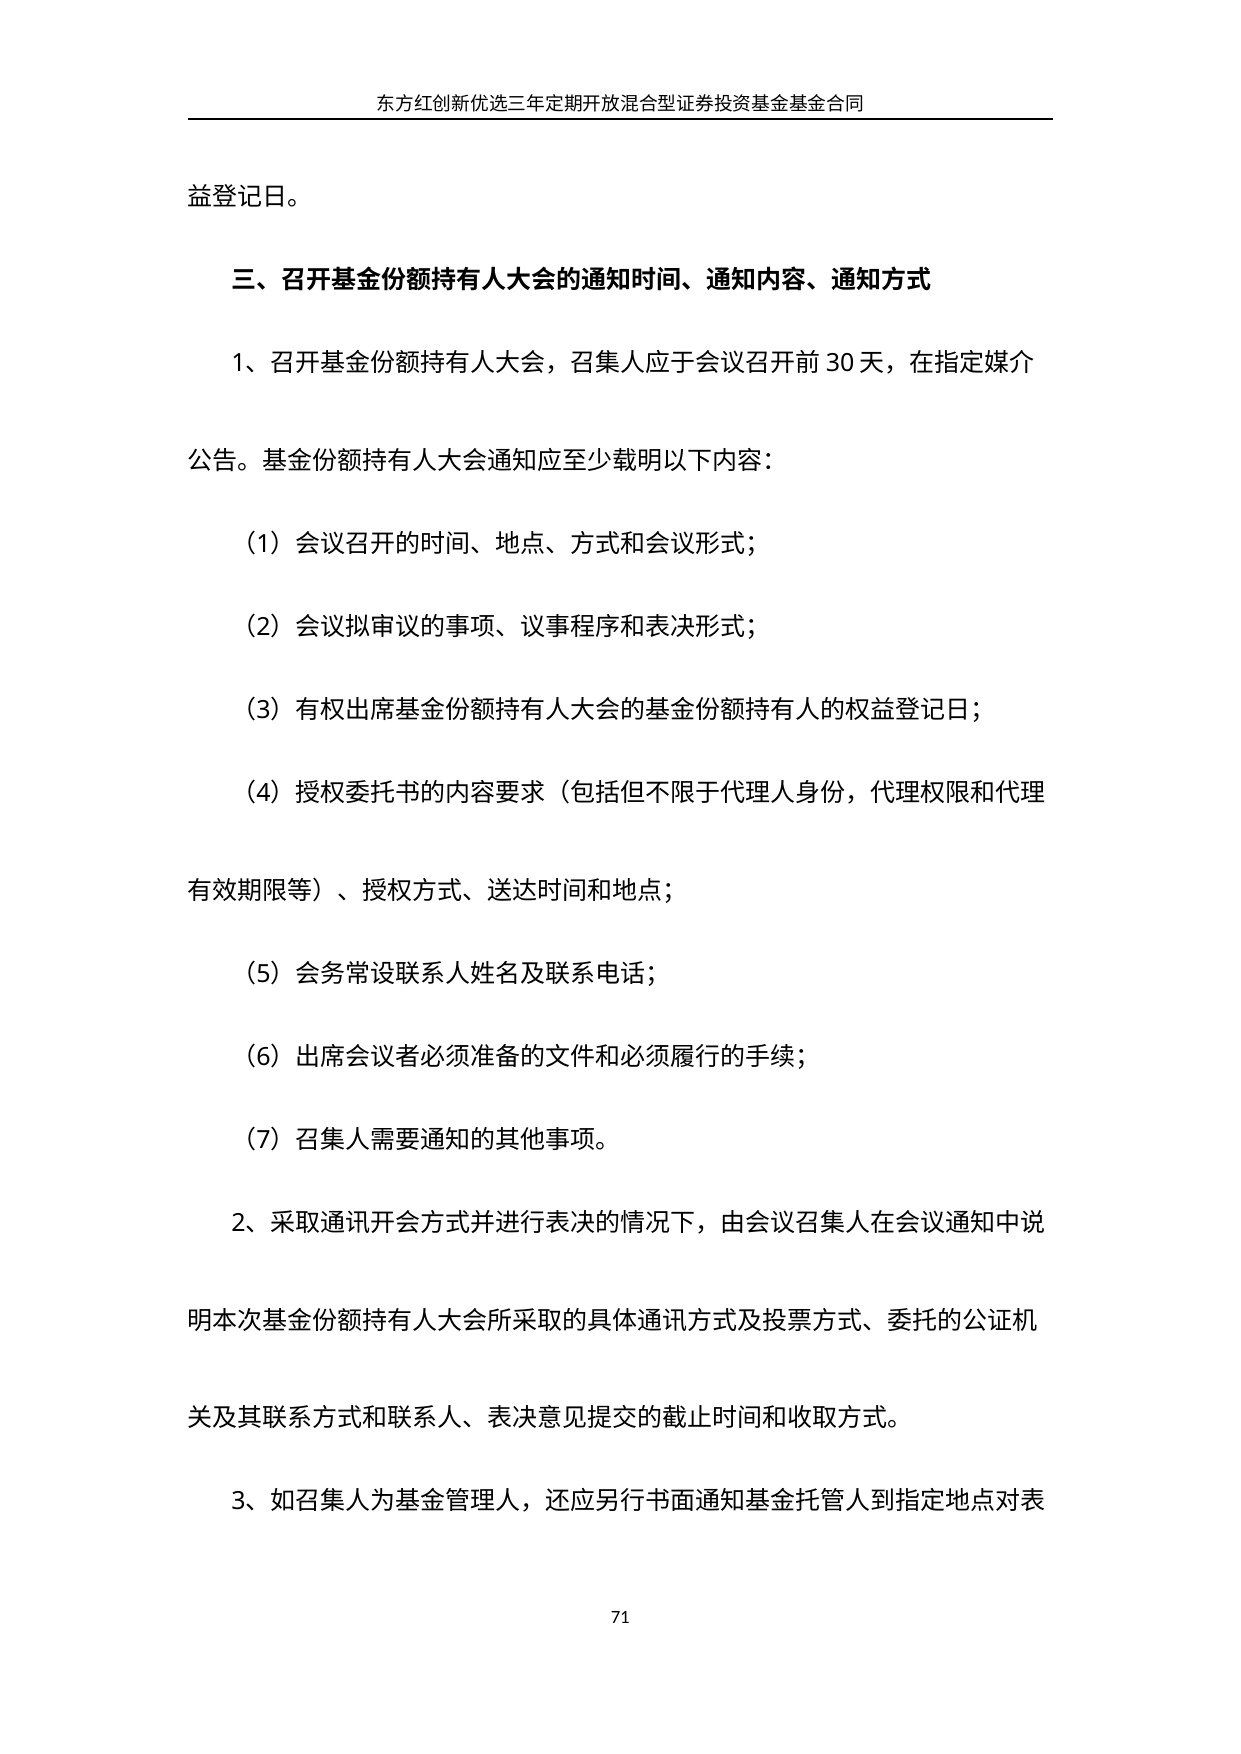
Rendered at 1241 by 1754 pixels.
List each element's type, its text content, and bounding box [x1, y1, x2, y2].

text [187, 162, 1053, 227]
text （2）会议拟审议的事项、议事程序和表决形式； [187, 592, 1053, 657]
text （6）出席会议者必须准备的文件和必须履行的手续； [187, 1022, 1053, 1087]
text （1）会议召开的时间、地点、方式和会议形式； [187, 509, 1053, 574]
text 三、召开基金份额持有人大会的通知时间、通知内容、通知方式 [187, 245, 1053, 310]
text 1、召开基金份额持有人大会，召集人应于会议召开前30天，在指定媒介公告。基金份额持有人大会通知应至少载明以下内容： [187, 328, 1053, 491]
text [187, 1466, 1053, 1531]
text （5）会务常设联系人姓名及联系电话； [187, 939, 1053, 1004]
text （3）有权出席基金份额持有人大会的基金份额持有人的权益登记日； [187, 675, 1053, 740]
text 2、采取通讯开会方式并进行表决的情况下，由会议召集人在会议通知中说明本次基金份额持有人大会所采取的具体通讯方式及投票方式、委托的公证机关及其联系方式和联系人、表决意见提交的截止时间和收取方式。 [187, 1188, 1053, 1448]
text （4）授权委托书的内容要求（包括但不限于代理人身份，代理权限和代理有效期限等）、授权方式、送达时间和地点； [187, 758, 1053, 921]
text （7）召集人需要通知的其他事项。 [187, 1105, 1053, 1170]
